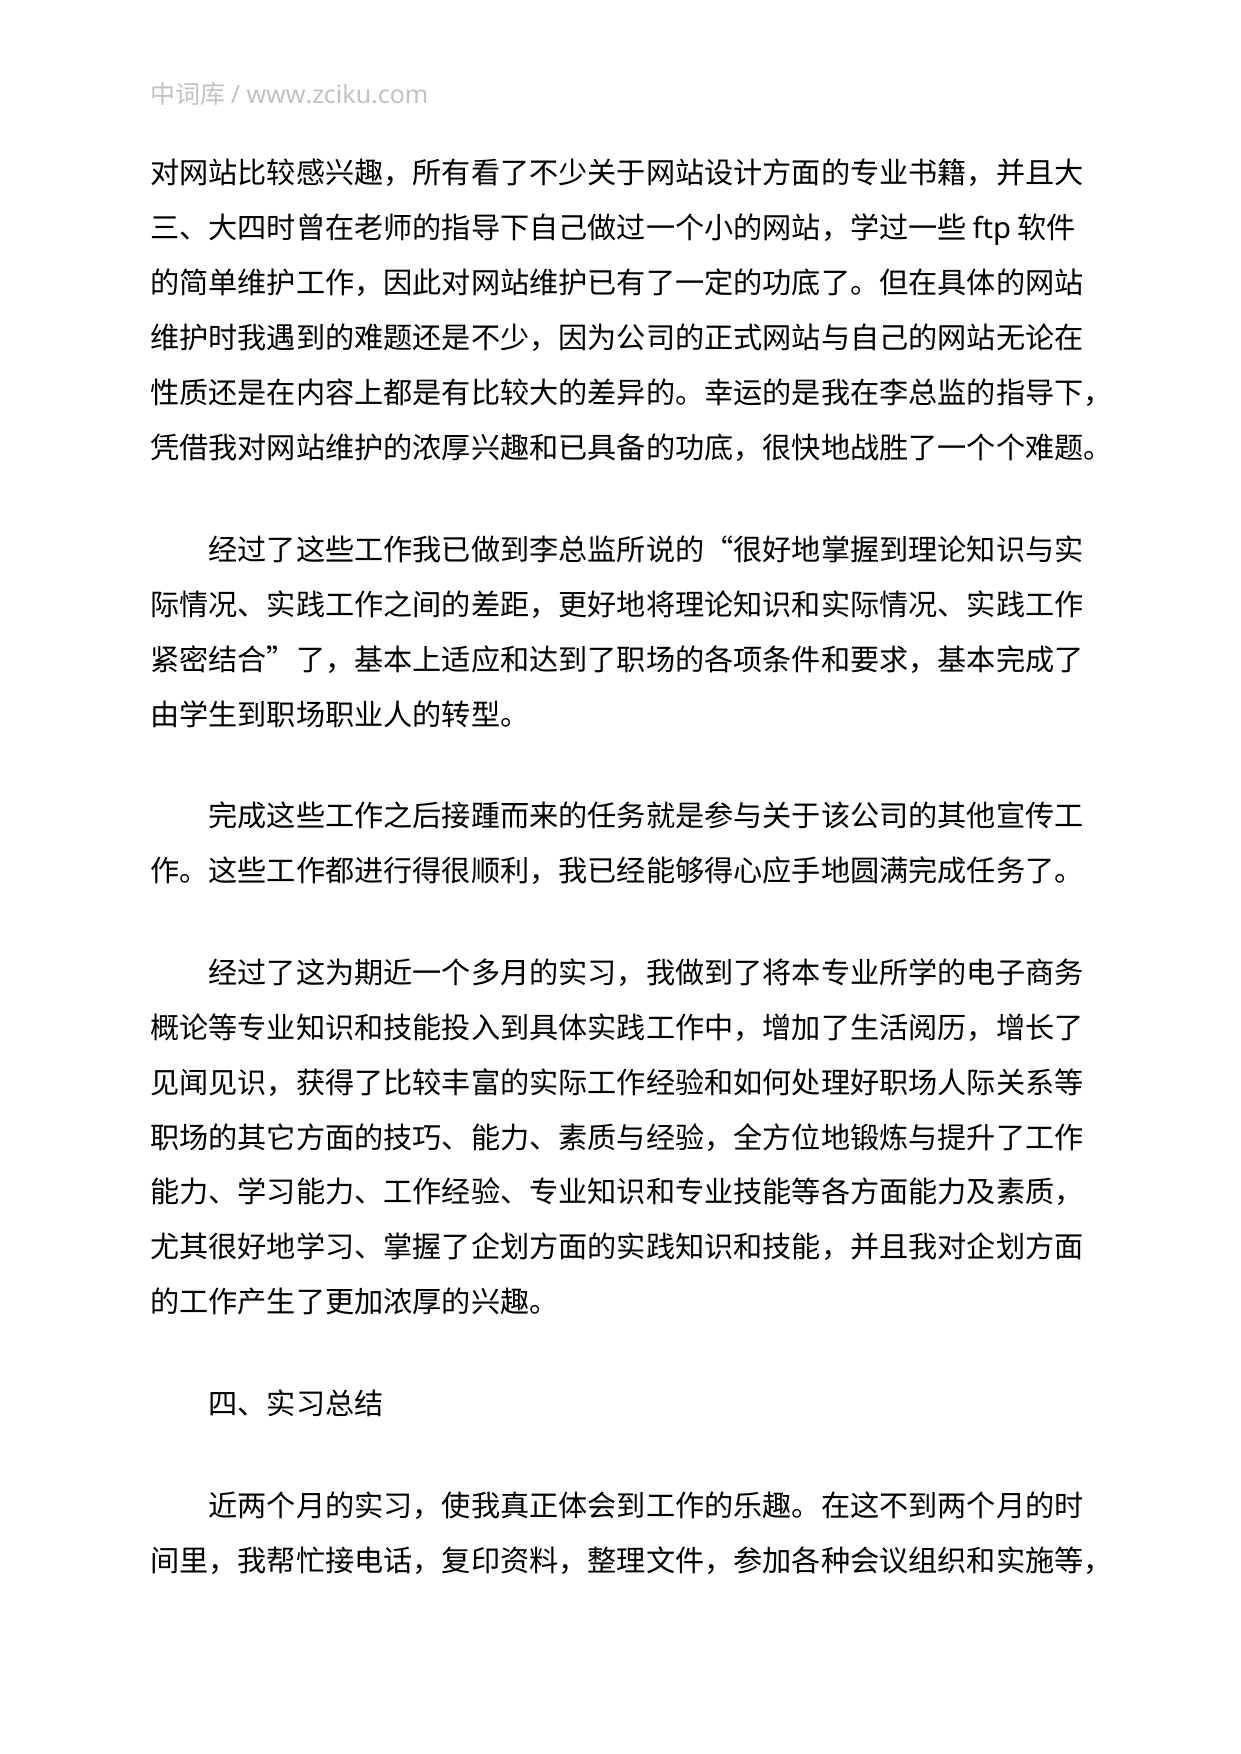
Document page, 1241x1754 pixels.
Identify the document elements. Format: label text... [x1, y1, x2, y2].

text 四、实习总结 [150, 1381, 1090, 1423]
text 经过了这些工作我已做到李总监所说的“很好地掌握到理论知识与实际情况、实践工作之间的差距，更好地将理论知识和实际情况、实践工作紧密结合”了，基本上适应和达到了职场的各项条件和要求，基本完成了由学生到职场职业人的转型。 [150, 526, 1090, 733]
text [150, 150, 1090, 467]
text 完成这些工作之后接踵而来的任务就是参与关于该公司的其他宣传工作。这些工作都进行得很顺利，我已经能够得心应手地圆满完成任务了。 [150, 793, 1090, 890]
text 经过了这为期近一个多月的实习，我做到了将本专业所学的电子商务概论等专业知识和技能投入到具体实践工作中，增加了生活阅历，增长了见闻见识，获得了比较丰富的实际工作经验和如何处理好职场人际关系等职场的其它方面的技巧、能力、素质与经验，全方位地锻炼与提升了工作能力、学习能力、工作经验、专业知识和专业技能等各方面能力及素质，尤其很好地学习、掌握了企划方面的实践知识和技能，并且我对企划方面的工作产生了更加浓厚的兴趣。 [150, 949, 1090, 1321]
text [150, 1482, 1090, 1579]
